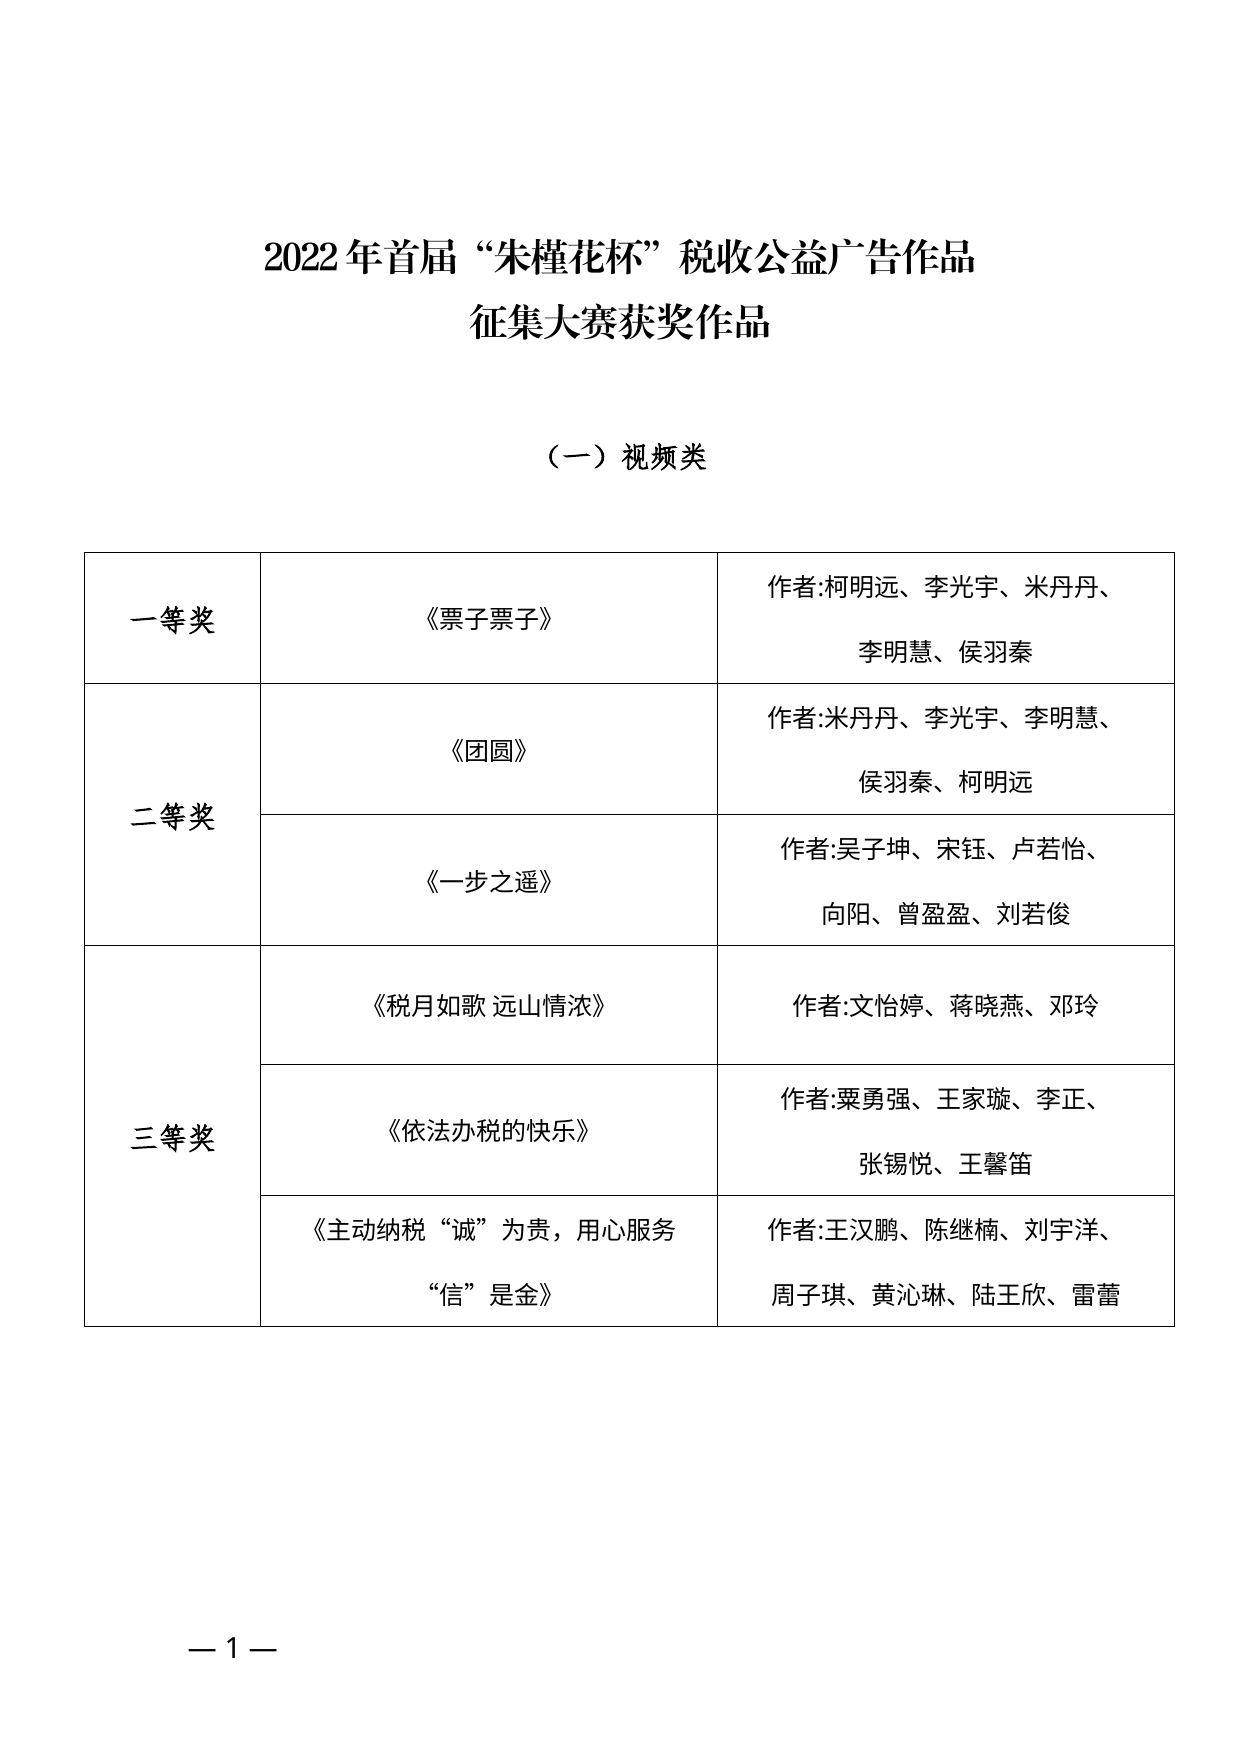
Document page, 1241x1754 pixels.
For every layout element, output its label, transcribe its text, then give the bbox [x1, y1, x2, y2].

table_cell 《主动纳税“诚”为贵，用心服务“信”是金》 [261, 1196, 717, 1326]
table_cell 作者:粟勇强、王家璇、李正、 张锡悦、王馨笛 [718, 1065, 1174, 1195]
table_cell 作者:吴子坤、宋钰、卢若怡、 向阳、曾盈盈、刘若俊 [718, 815, 1174, 945]
table_cell 《团圆》 [261, 684, 717, 814]
table_header 《票子票子》 [261, 553, 717, 683]
text 征集大赛获奖作品 [187, 292, 1053, 357]
table_cell 作者:王汉鹏、陈继楠、刘宇洋、 周子琪、黄沁琳、陆王欣、雷蕾 [718, 1196, 1174, 1326]
table_cell 二等奖 [85, 684, 260, 945]
table_cell 《一步之遥》 [261, 815, 717, 945]
table_cell 《税月如歌 远山情浓》 [261, 946, 717, 1064]
table_cell 三等奖 [85, 946, 260, 1326]
table_header 作者:柯明远、李光宇、米丹丹、 李明慧、侯羽秦 [718, 553, 1174, 683]
table_cell 作者:文怡婷、蒋晓燕、邓玲 [718, 946, 1174, 1064]
table_cell 《依法办税的快乐》 [261, 1065, 717, 1195]
table_header 一等奖 [85, 553, 260, 683]
text （一）视频类 [187, 422, 1053, 487]
table_cell 作者:米丹丹、李光宇、李明慧、 侯羽秦、柯明远 [718, 684, 1174, 814]
text 2022年首届“朱槿花杯”税收公益广告作品 [187, 227, 1053, 292]
